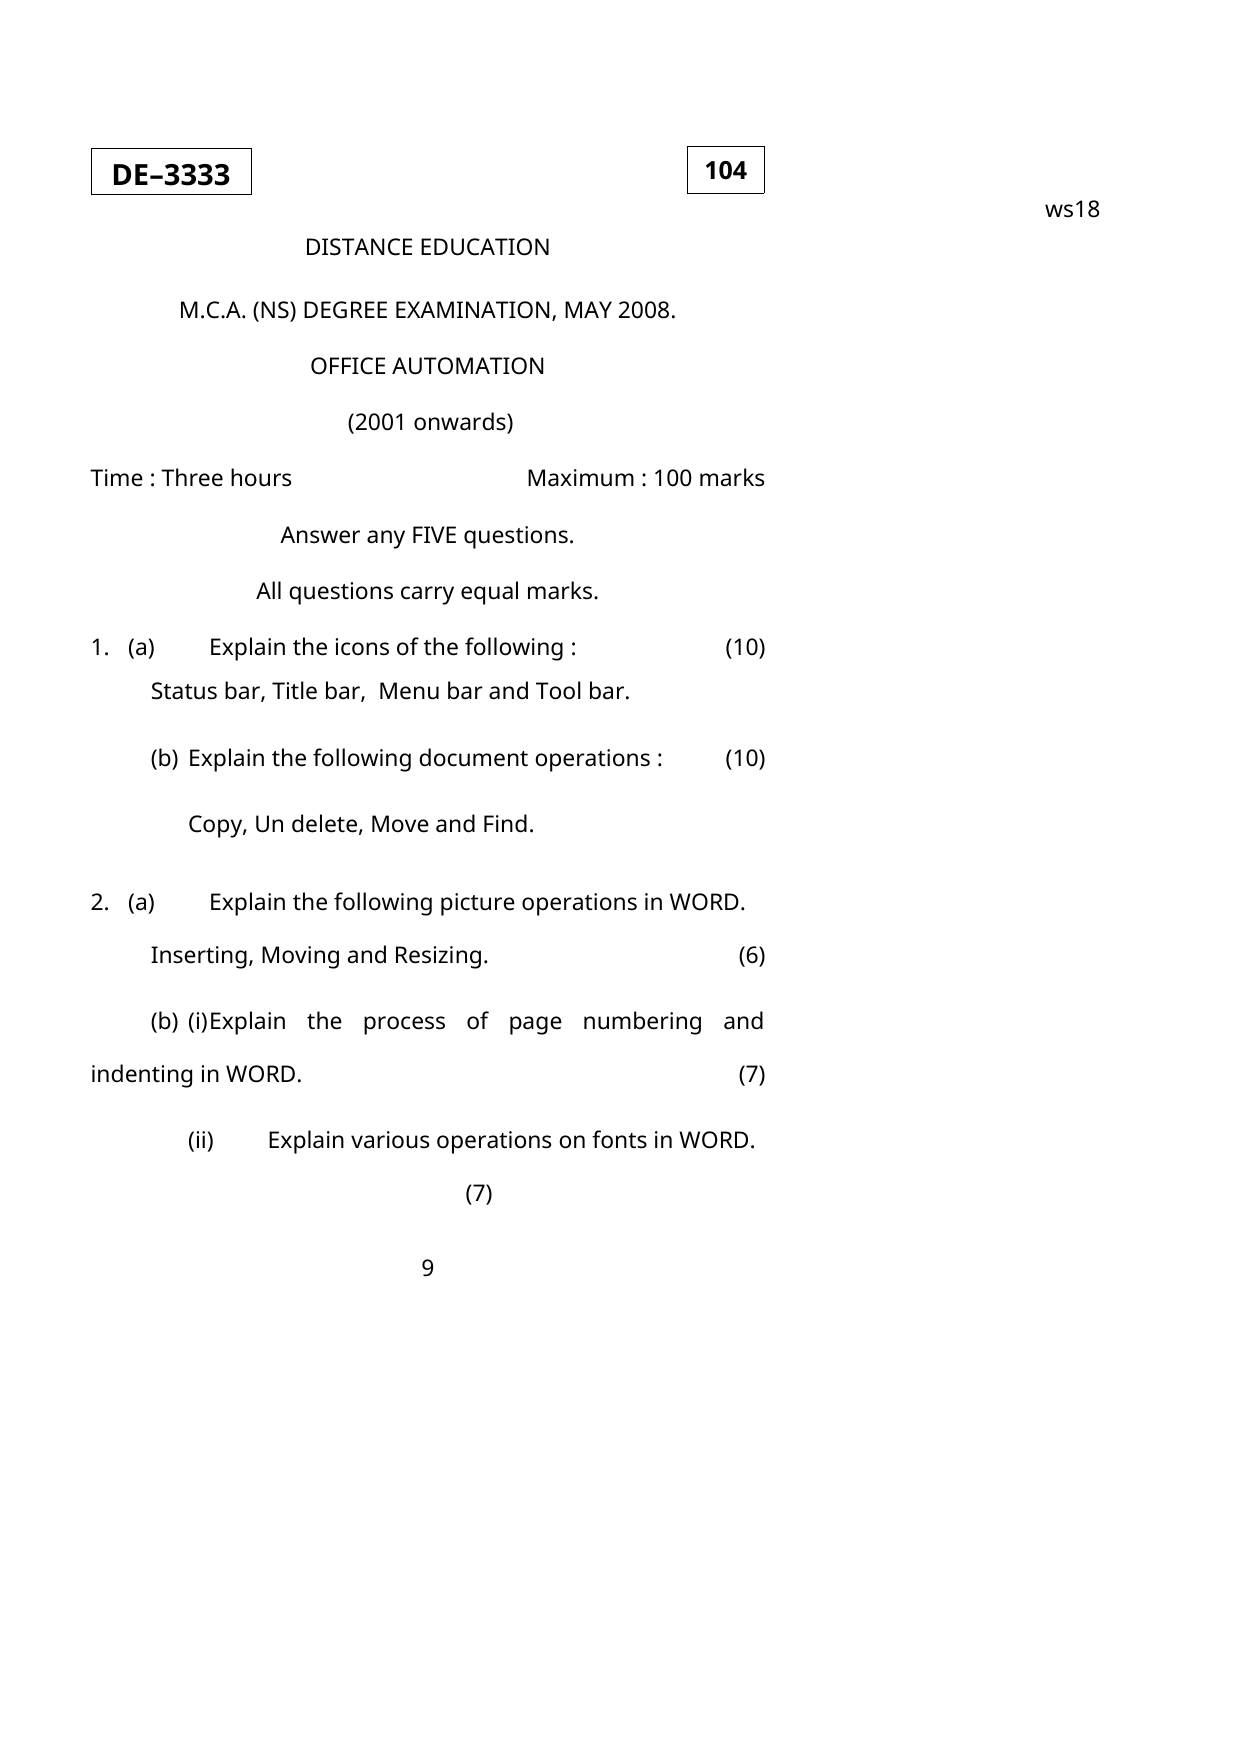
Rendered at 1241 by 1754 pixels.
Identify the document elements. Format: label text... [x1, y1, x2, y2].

text Status bar, Title bar, Menu bar and Tool bar. [90, 675, 765, 706]
text (2001 onwards) [90, 406, 765, 437]
text DISTANCE EDUCATION [90, 231, 765, 262]
text All questions carry equal marks. [90, 575, 765, 606]
text Answer any FIVE questions. [90, 518, 765, 550]
list (a) Explain the icons of the following : (10) [90, 631, 765, 662]
text Time : Three hours Maximum : 100 marks [90, 462, 765, 493]
text OFFICE AUTOMATION [90, 350, 765, 381]
text (b) Explain the following document operations : (10) [90, 742, 765, 773]
text Copy, Un delete, Move and Find. [90, 808, 765, 839]
text (a) Explain the following picture operations in WORD. Inserting, Moving and Resizing. (6) [90, 886, 765, 970]
text (b) (i) Explain the process of page numbering and indenting in WORD. (7) [90, 1005, 765, 1089]
text (ii) Explain various operations on fonts in WORD. (7) [90, 1123, 765, 1208]
text M.C.A. (NS) DEGREE EXAMINATION, MAY 2008. [90, 293, 765, 325]
